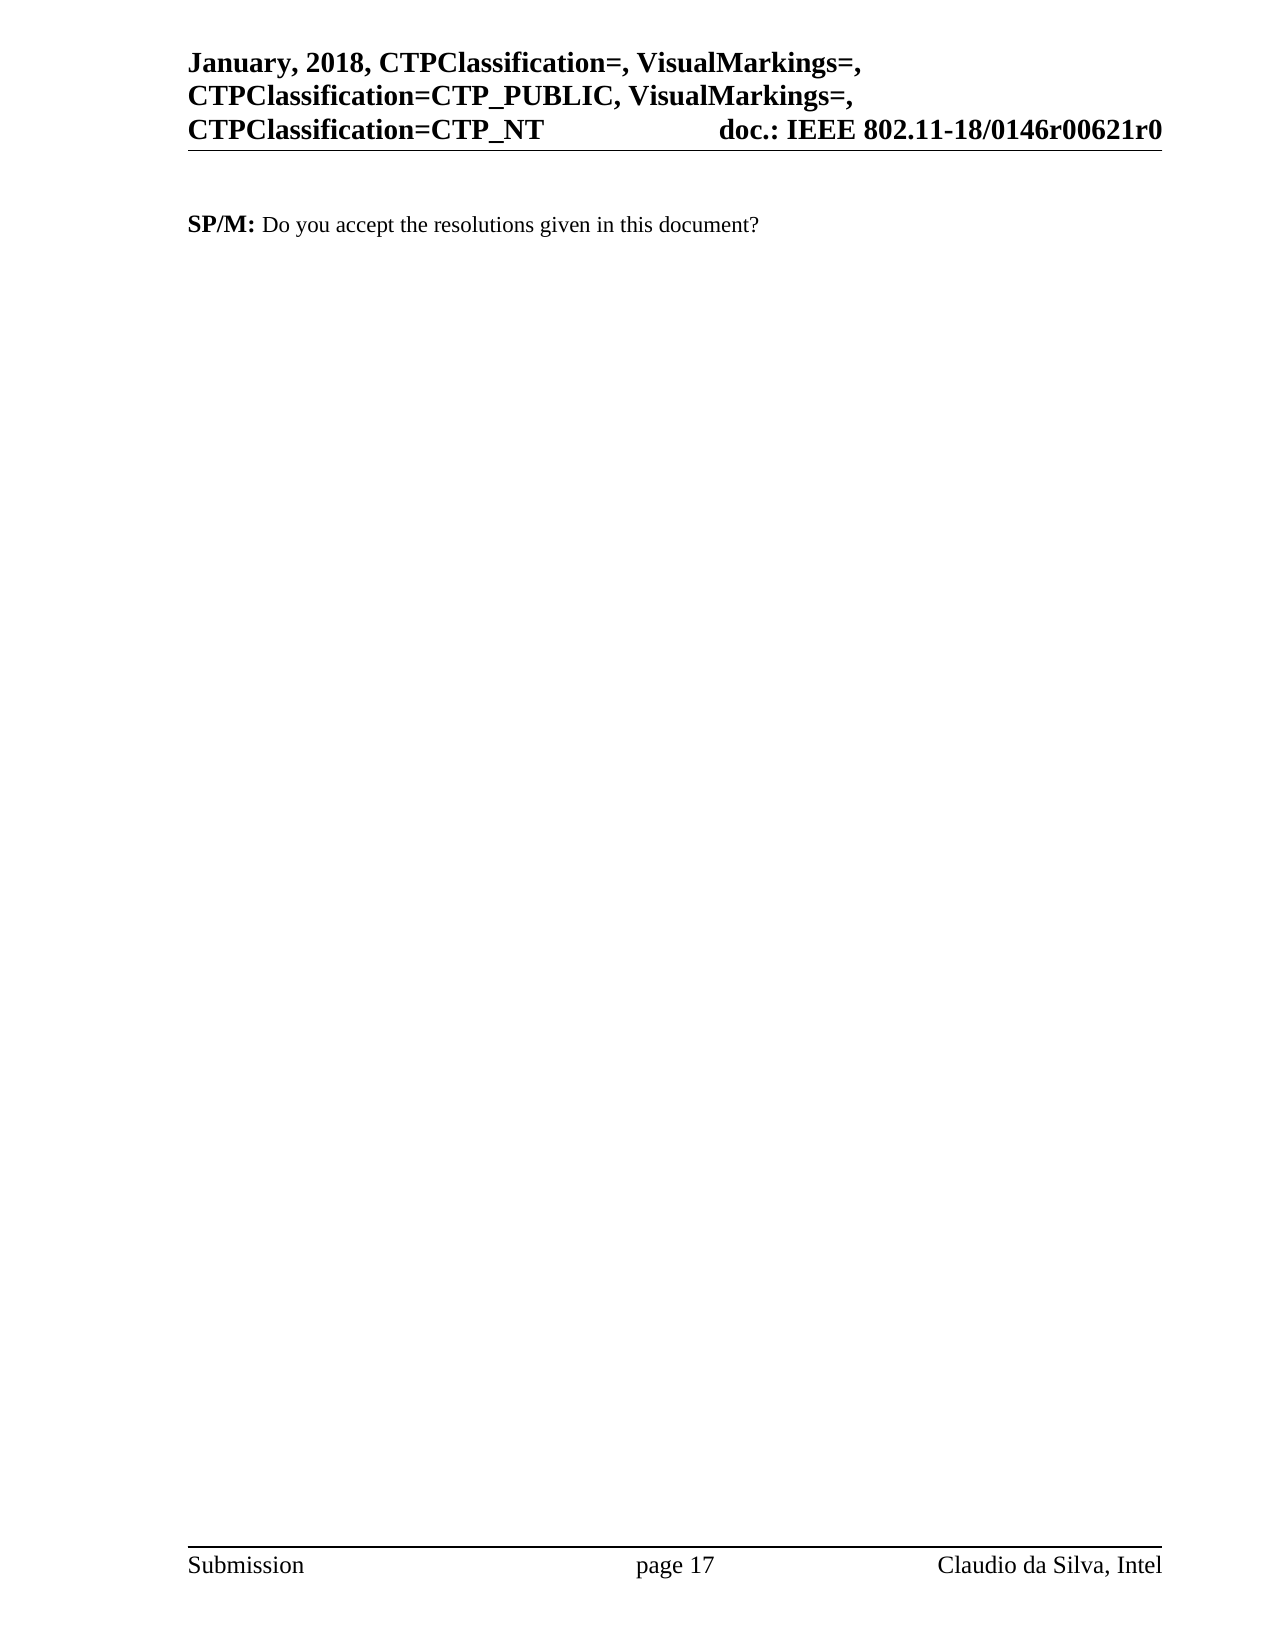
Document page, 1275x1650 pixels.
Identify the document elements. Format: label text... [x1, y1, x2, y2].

text SP/M: Do you accept the resolutions given in this document? [187, 209, 1162, 238]
